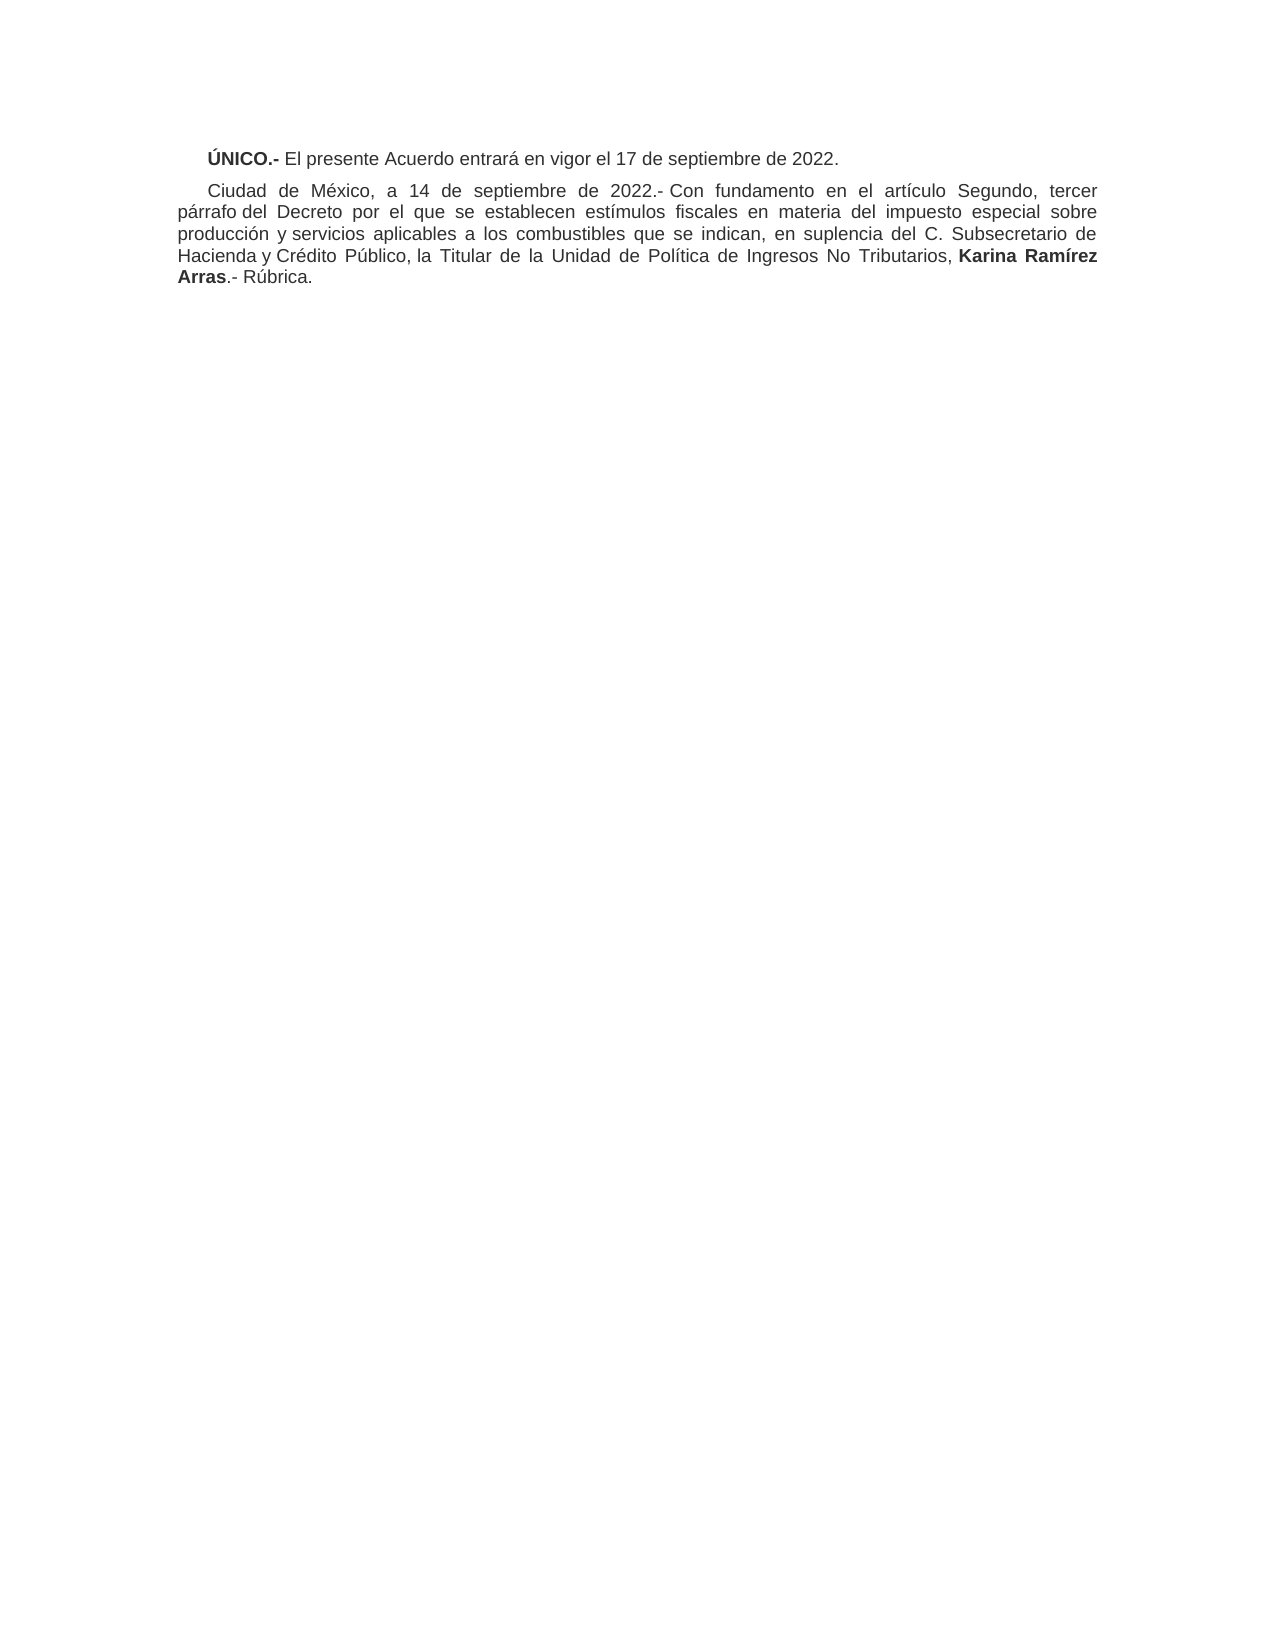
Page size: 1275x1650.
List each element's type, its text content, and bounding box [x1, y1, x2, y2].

text ÚNICO.- El presente Acuerdo entrará en vigor el 17 de septiembre de 2022. [177, 148, 1098, 169]
text Ciudad de México, a 14 de septiembre de 2022.- Con fundamento en el artículo Segundo, tercer párrafo del Decreto por el que se establecen estímulos fiscales en materia del impuesto especial sobre producción y servicios aplicables a los combustibles que se indican, en suplencia del C. Subsecretario de Hacienda y Crédito Público, la Titular de la Unidad de Política de Ingresos No Tributarios, Karina Ramírez Arras.- Rúbrica. [177, 180, 1098, 287]
